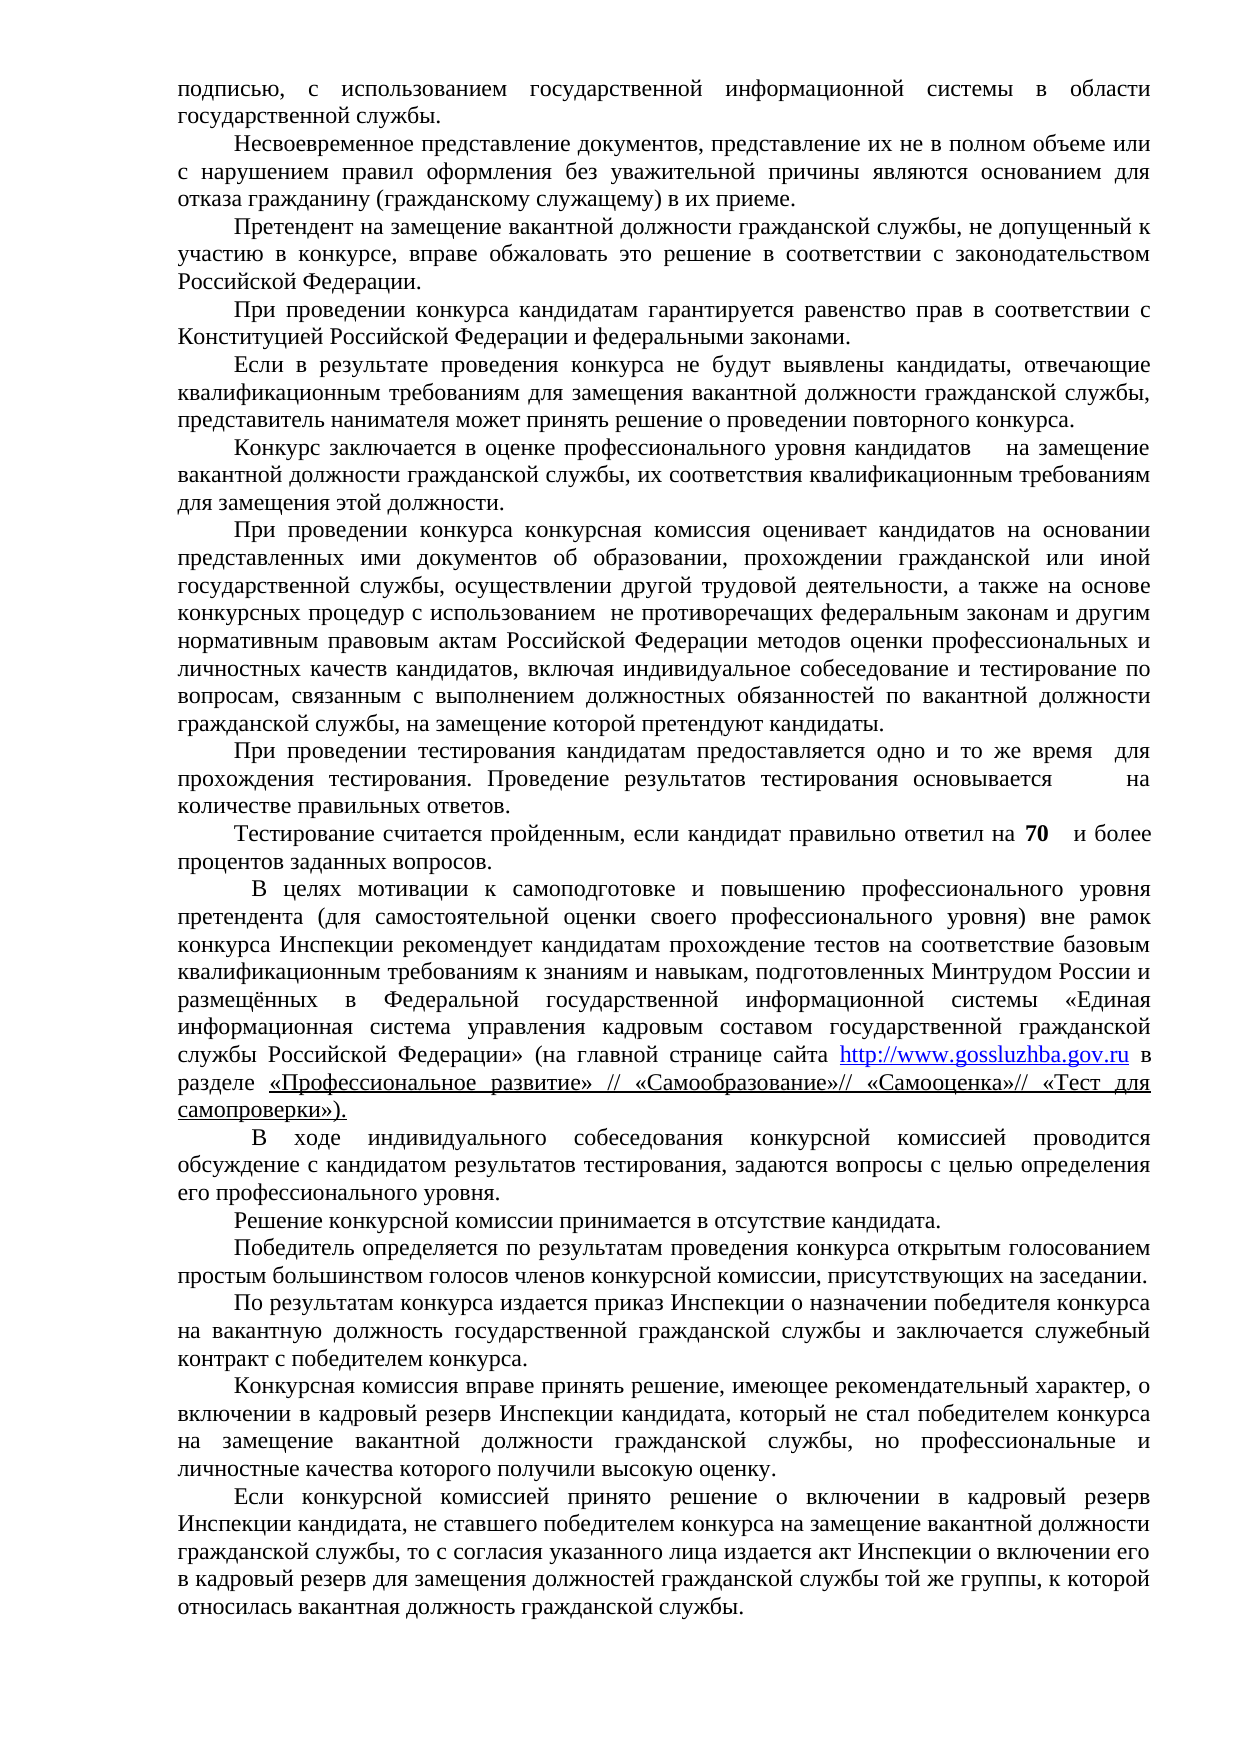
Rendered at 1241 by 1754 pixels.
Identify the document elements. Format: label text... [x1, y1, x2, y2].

text Если конкурсной комиссией принято решение о включении в кадровый резерв Инспекции кандидата, не ставшего победителем конкурса на замещение вакантной должности гражданской службы, то с согласия указанного лица издается акт Инспекции о включении его в кадровый резерв для замещения должностей гражданской службы той же группы, к которой относилась вакантная должность гражданской службы. [177, 1482, 1152, 1620]
text По результатам конкурса издается приказ Инспекции о назначении победителя конкурса на вакантную должность государственной гражданской службы и заключается служебный контракт с победителем конкурса. [177, 1288, 1152, 1371]
text Если в результате проведения конкурса не будут выявлены кандидаты, отвечающие квалификационным требованиям для замещения вакантной должности гражданской службы, представитель нанимателя может принять решение о проведении повторного конкурса. [177, 350, 1152, 433]
text Несвоевременное представление документов, представление их не в полном объеме или с нарушением правил оформления без уважительной причины являются основанием для отказа гражданину (гражданскому служащему) в их приеме. [177, 129, 1152, 212]
text Конкурс заключается в оценке профессионального уровня кандидатов на замещение вакантной должности гражданской службы, их соответствия квалификационным требованиям для замещения этой должности. [177, 433, 1152, 516]
text Тестирование считается пройденным, если кандидат правильно ответил на 70 и более процентов заданных вопросов. [177, 819, 1152, 874]
text При проведении конкурса конкурсная комиссия оценивает кандидатов на основании представленных ими документов об образовании, прохождении гражданской или иной государственной службы, осуществлении другой трудовой деятельности, а также на основе конкурсных процедур с использованием не противоречащих федеральным законам и другим нормативным правовым актам Российской Федерации методов оценки профессиональных и личностных качеств кандидатов, включая индивидуальное собеседование и тестирование по вопросам, связанным с выполнением должностных обязанностей по вакантной должности гражданской службы, на замещение которой претендуют кандидаты. [177, 516, 1152, 736]
text Победитель определяется по результатам проведения конкурса открытым голосованием простым большинством голосов членов конкурсной комиссии, присутствующих на заседании. [177, 1233, 1152, 1288]
text В ходе индивидуального собеседования конкурсной комиссией проводится обсуждение с кандидатом результатов тестирования, задаются вопросы с целью определения его профессионального уровня. [177, 1123, 1152, 1206]
text Конкурсная комиссия вправе принять решение, имеющее рекомендательный характер, о включении в кадровый резерв Инспекции кандидата, который не стал победителем конкурса на замещение вакантной должности гражданской службы, но профессиональные и личностные качества которого получили высокую оценку. [177, 1371, 1152, 1482]
text Решение конкурсной комиссии принимается в отсутствие кандидата. [177, 1206, 1152, 1233]
text При проведении конкурса кандидатам гарантируется равенство прав в соответствии с Конституцией Российской Федерации и федеральными законами. [177, 295, 1152, 350]
text В целях мотивации к самоподготовке и повышению профессионального уровня претендента (для самостоятельной оценки своего профессионального уровня) вне рамок конкурса Инспекции рекомендует кандидатам прохождение тестов на соответствие базовым квалификационным требованиям к знаниям и навыкам, подготовленных Минтрудом России и размещённых в Федеральной государственной информационной системы «Единая информационная система управления кадровым составом государственной гражданской службы Российской Федерации» (на главной странице сайта http://www.gossluzhba.gov.ru в разделе «Профессиональное развитие» // «Самообразование»// «Самооценка»// «Тест для самопроверки»). [177, 874, 1152, 1123]
text Претендент на замещение вакантной должности гражданской службы, не допущенный к участию в конкурсе, вправе обжаловать это решение в соответствии с законодательством Российской Федерации. [177, 212, 1152, 295]
text При проведении тестирования кандидатам предоставляется одно и то же время для прохождения тестирования. Проведение результатов тестирования основывается на количестве правильных ответов. [177, 736, 1152, 819]
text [177, 74, 1152, 129]
